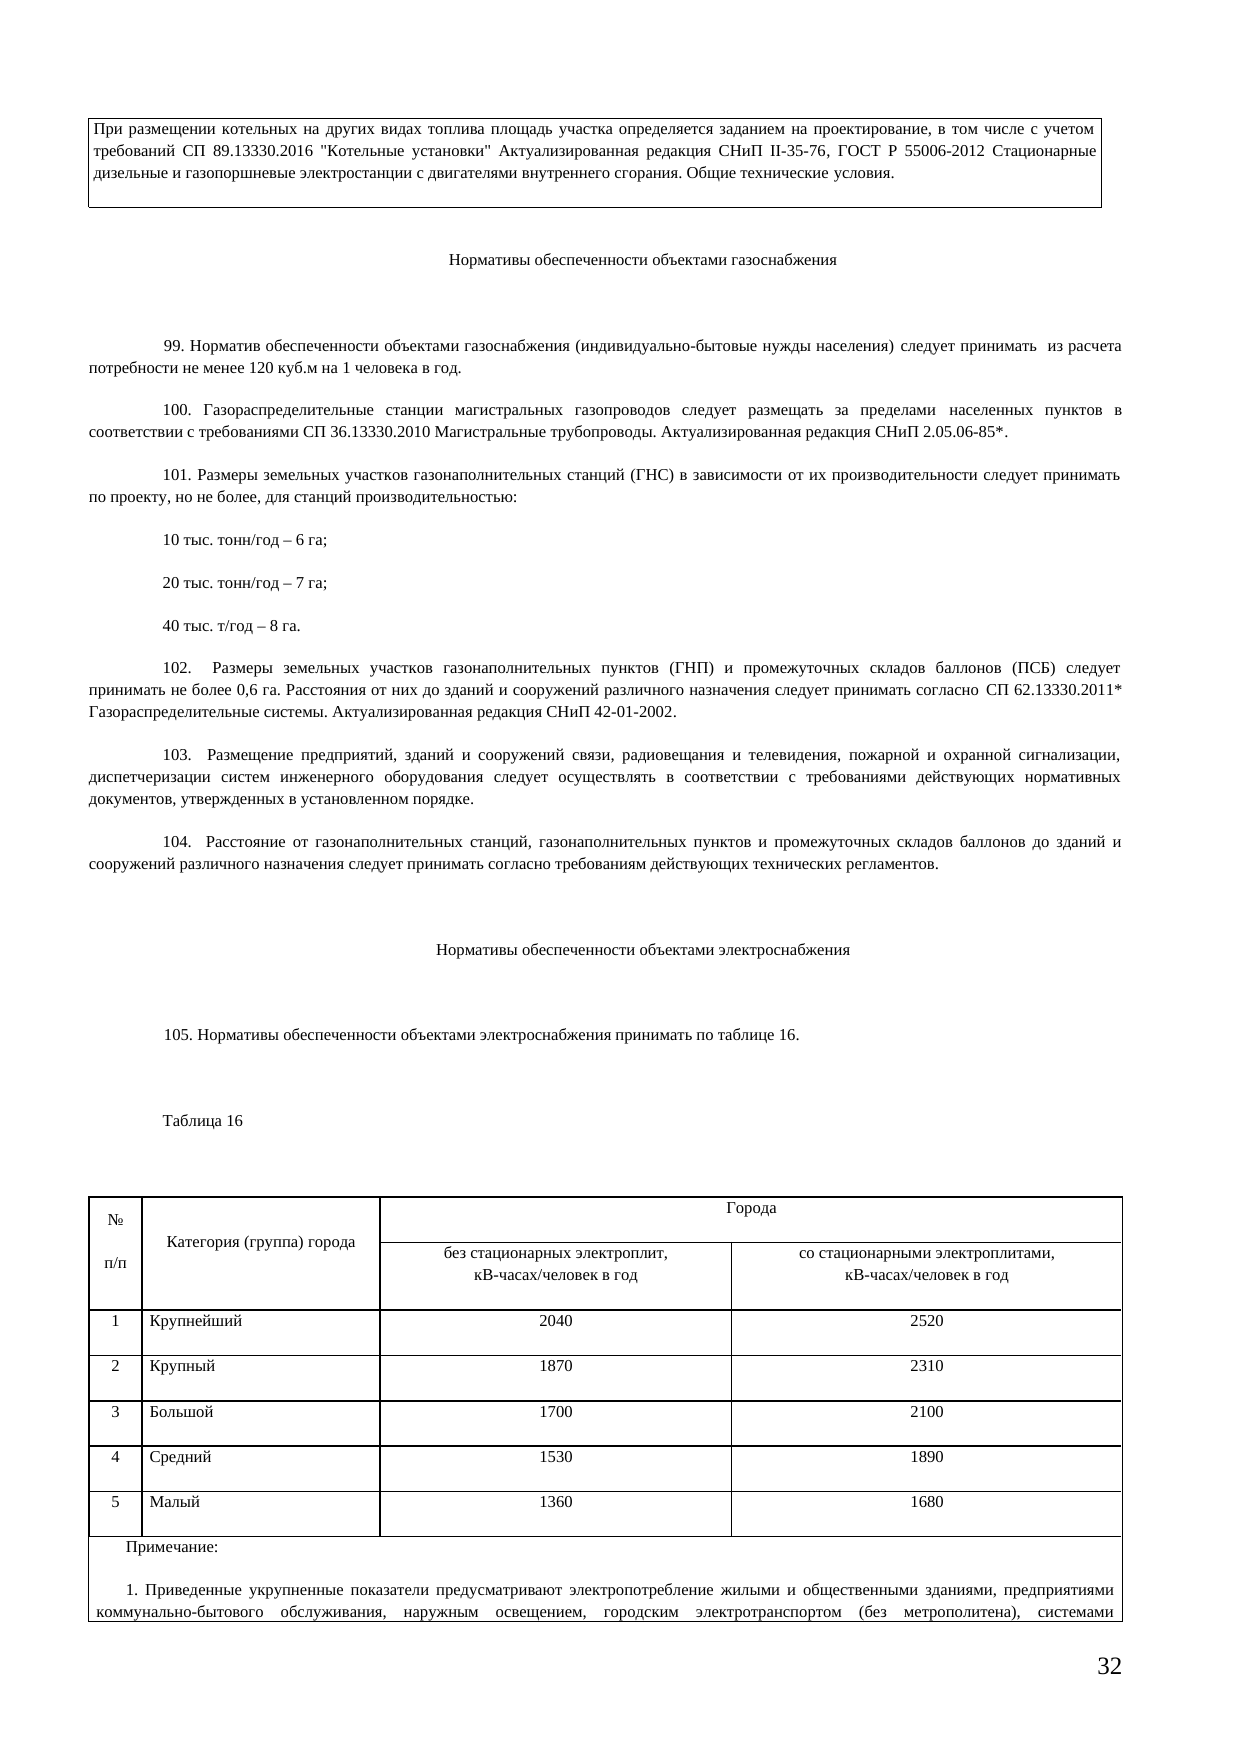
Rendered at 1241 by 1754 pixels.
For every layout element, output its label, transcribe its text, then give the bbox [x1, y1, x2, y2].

text 105. Нормативы обеспеченности объектами электроснабжения принимать по таблице 16. [89, 1025, 1122, 1044]
text Таблица 16 [89, 1111, 1122, 1130]
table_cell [89, 119, 1101, 206]
table_cell 2520 [732, 1309, 1122, 1354]
text 10 тыс. тонн/год – 6 га; [89, 530, 1122, 549]
text 102. Размеры земельных участков газонаполнительных пунктов (ГНП) и промежуточных складов баллонов (ПСБ) следует принимать не более . Расстояния от них до зданий и сооружений различного назначения следует принимать согласно СП 62.13330.2011* Газораспределительные системы. Актуализированная редакция СНиП 42-01-2002. [89, 658, 1122, 721]
text Нормативы обеспеченности объектами газоснабжения [89, 250, 1122, 269]
table_cell 2100 [732, 1400, 1122, 1445]
table_cell 2040 [381, 1311, 731, 1354]
table_cell 4 [90, 1447, 141, 1491]
text 100. Газораспределительные станции магистральных газопроводов следует размещать за пределами населенных пунктов в соответствии с требованиями СП 36.13330.2010 Магистральные трубопроводы. Актуализированная редакция СНиП 2.05.06-85*. [89, 400, 1122, 441]
table_cell 1700 [381, 1402, 731, 1445]
table_header Категория (группа) города [143, 1198, 379, 1309]
table_cell 1 [90, 1311, 141, 1354]
table_cell 1890 [732, 1445, 1122, 1491]
table_cell 1530 [381, 1447, 731, 1491]
table_cell 2310 [732, 1355, 1122, 1400]
table_header Города [381, 1198, 1122, 1242]
text 20 тыс. тонн/год – 7 га; [89, 573, 1122, 592]
text 104. Расстояние от газонаполнительных станций, газонаполнительных пунктов и промежуточных складов баллонов до зданий и сооружений различного назначения следует принимать согласно требованиям действующих технических регламентов. [89, 832, 1122, 873]
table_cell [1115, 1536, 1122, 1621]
table_cell со стационарными электроплитами, кВ-часах/человек в год [732, 1242, 1122, 1309]
table_cell Средний [143, 1447, 379, 1491]
table_cell Малый [143, 1492, 379, 1536]
text 99. Норматив обеспеченности объектами газоснабжения (индивидуально-бытовые нужды населения) следует принимать из расчета потребности не менее 120 куб.м на 1 человека в год. [89, 335, 1122, 377]
table_cell 3 [90, 1402, 141, 1445]
text 40 тыс. т/год – 8 га. [89, 615, 1122, 634]
table_cell Крупный [143, 1356, 379, 1400]
table_cell без стационарных электроплит, кВ-часах/человек в год [381, 1243, 731, 1309]
table_cell 1680 [732, 1491, 1122, 1536]
table_cell 1360 [381, 1492, 731, 1536]
table_cell 2 [90, 1356, 141, 1400]
table_cell 5 [90, 1492, 141, 1536]
text 101. Размеры земельных участков газонаполнительных станций (ГНС) в зависимости от их производительности следует принимать по проекту, но не более, для станций производительностью: [89, 465, 1122, 506]
text Нормативы обеспеченности объектами электроснабжения [89, 939, 1122, 958]
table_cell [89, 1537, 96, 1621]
table_cell Большой [143, 1402, 379, 1445]
table_cell Крупнейший [143, 1311, 379, 1354]
table_cell 1870 [381, 1356, 731, 1400]
table_header № п/п [90, 1198, 141, 1309]
text 103. Размещение предприятий, зданий и сооружений связи, радиовещания и телевидения, пожарной и охранной сигнализации, диспетчеризации систем инженерного оборудования следует осуществлять в соответствии с требованиями действующих нормативных документов, утвержденных в установленном порядке. [89, 745, 1122, 808]
